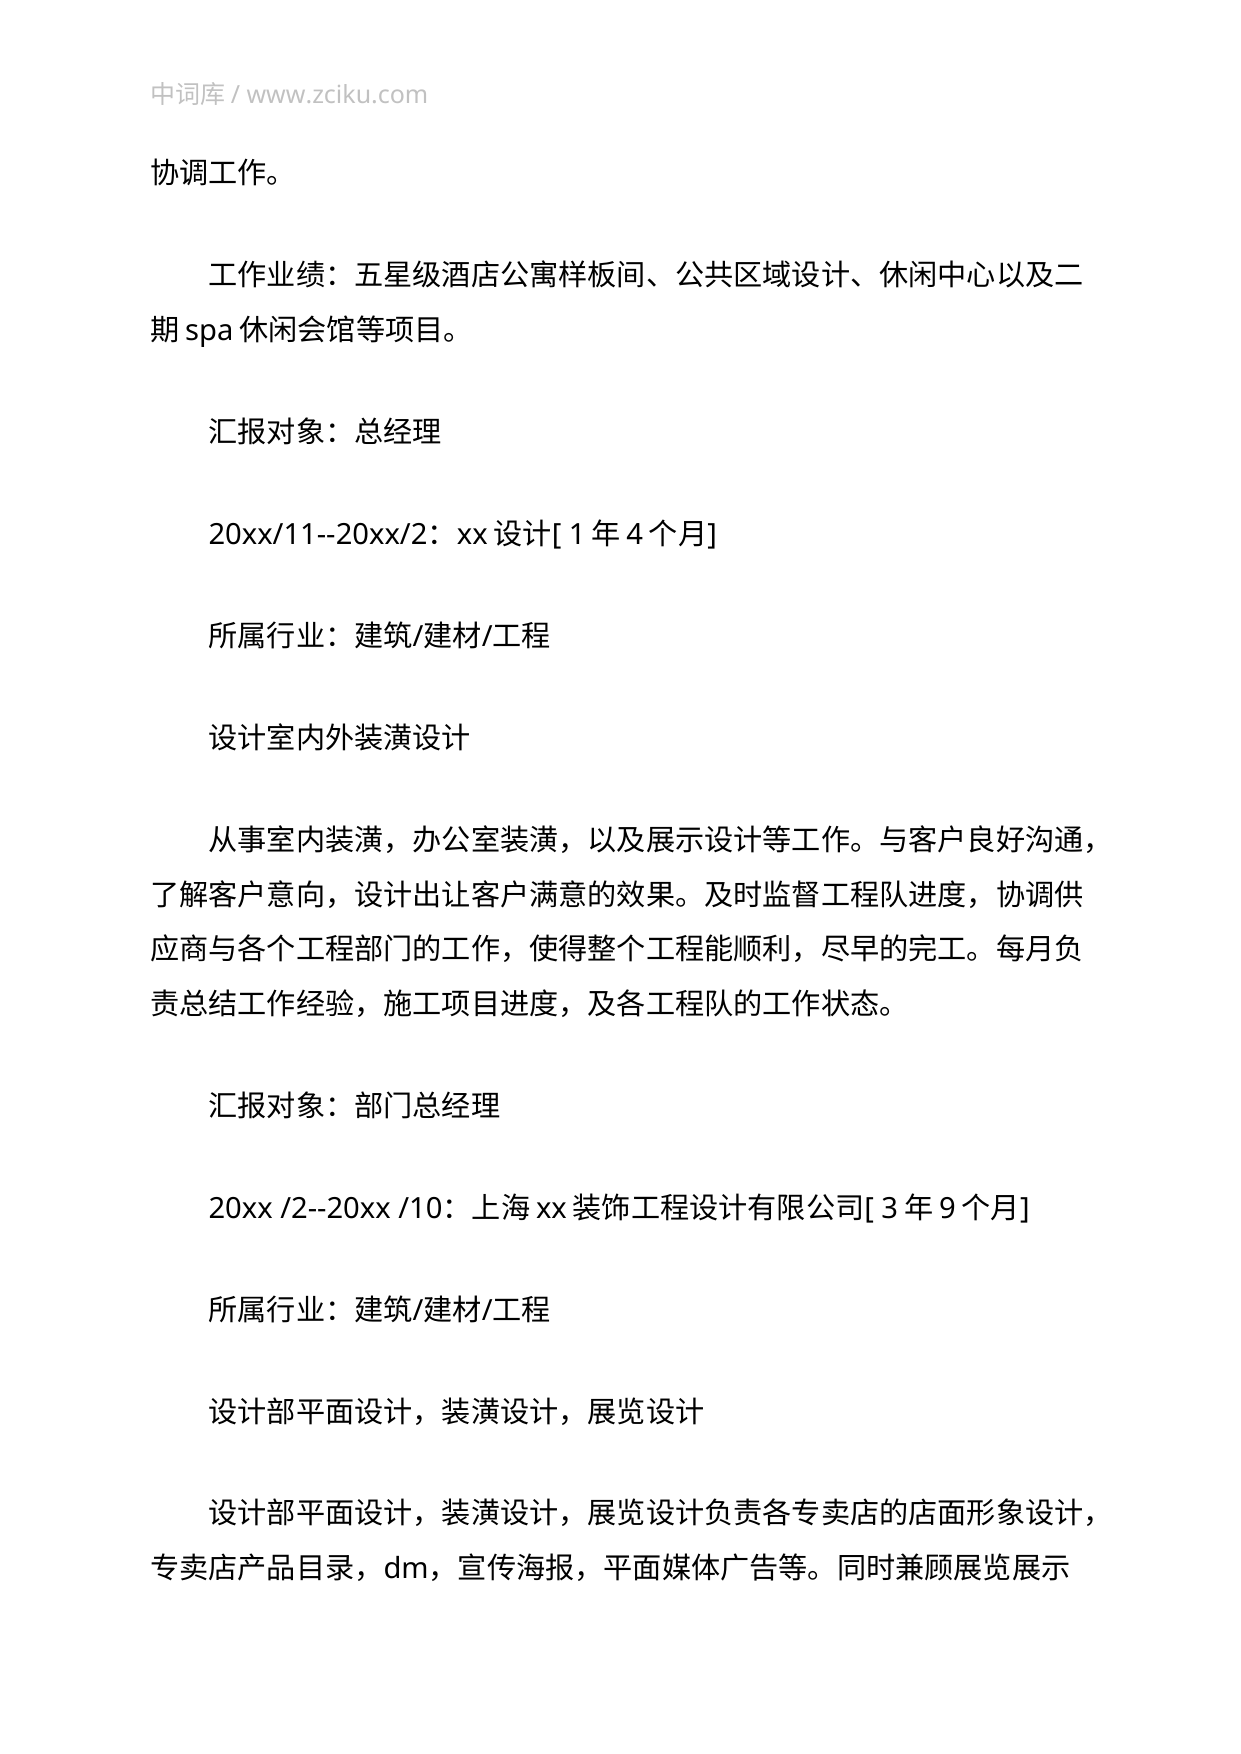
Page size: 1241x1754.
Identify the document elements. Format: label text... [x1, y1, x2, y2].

text 20xx/11--20xx/2：xx设计[ 1年4个月] [150, 510, 1090, 553]
text 设计部平面设计，装潢设计，展览设计 [150, 1388, 1090, 1431]
text 汇报对象：部门总经理 [150, 1083, 1090, 1125]
text 从事室内装潢，办公室装潢，以及展示设计等工作。与客户良好沟通，了解客户意向，设计出让客户满意的效果。及时监督工程队进度，协调供应商与各个工程部门的工作，使得整个工程能顺利，尽早的完工。每月负责总结工作经验，施工项目进度，及各工程队的工作状态。 [150, 816, 1090, 1023]
text 所属行业：建筑/建材/工程 [150, 1286, 1090, 1329]
text 工作业绩：五星级酒店公寓样板间、公共区域设计、休闲中心以及二期spa休闲会馆等项目。 [150, 252, 1090, 349]
text 汇报对象：总经理 [150, 409, 1090, 451]
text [150, 150, 1090, 192]
text 设计室内外装潢设计 [150, 714, 1090, 757]
text 20xx /2--20xx /10：上海xx装饰工程设计有限公司[ 3年9个月] [150, 1184, 1090, 1227]
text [150, 1490, 1090, 1587]
text 所属行业：建筑/建材/工程 [150, 612, 1090, 655]
